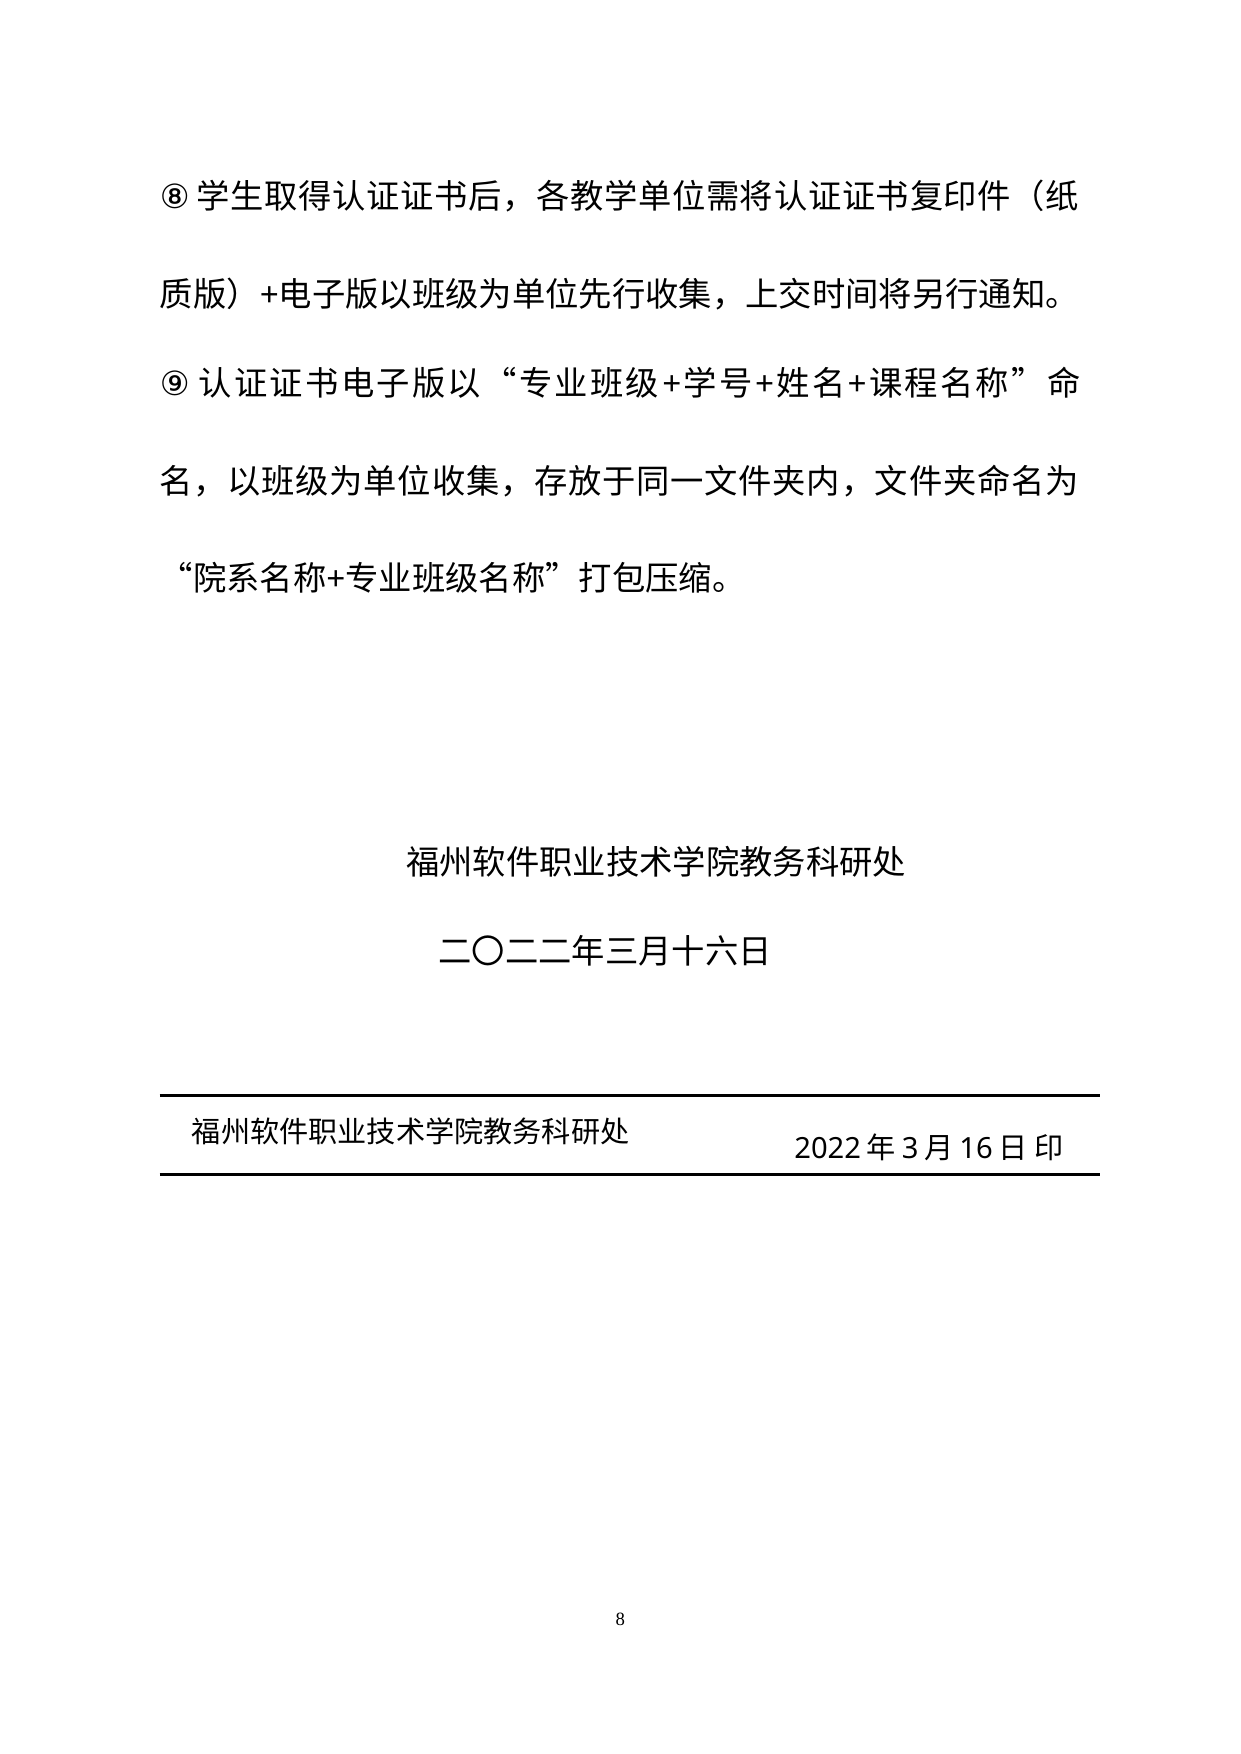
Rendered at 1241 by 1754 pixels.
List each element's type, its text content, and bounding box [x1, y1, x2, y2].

text 福州软件职业技术学院教务科研处 [159, 828, 906, 893]
text ⑧学生取得认证证书后，各教学单位需将认证证书复印件（纸质版）+电子版以班级为单位先行收集，上交时间将另行通知。 [159, 162, 1081, 324]
text 二〇二二年三月十六日 [159, 917, 906, 982]
table_header 2022年3月16日 印 [661, 1097, 1100, 1172]
table_header 福州软件职业技术学院教务科研处 [160, 1097, 661, 1172]
text ⑨认证证书电子版以“专业班级+学号+姓名+课程名称”命名，以班级为单位收集，存放于同一文件夹内，文件夹命名为“院系名称+专业班级名称”打包压缩。 [159, 349, 1081, 609]
